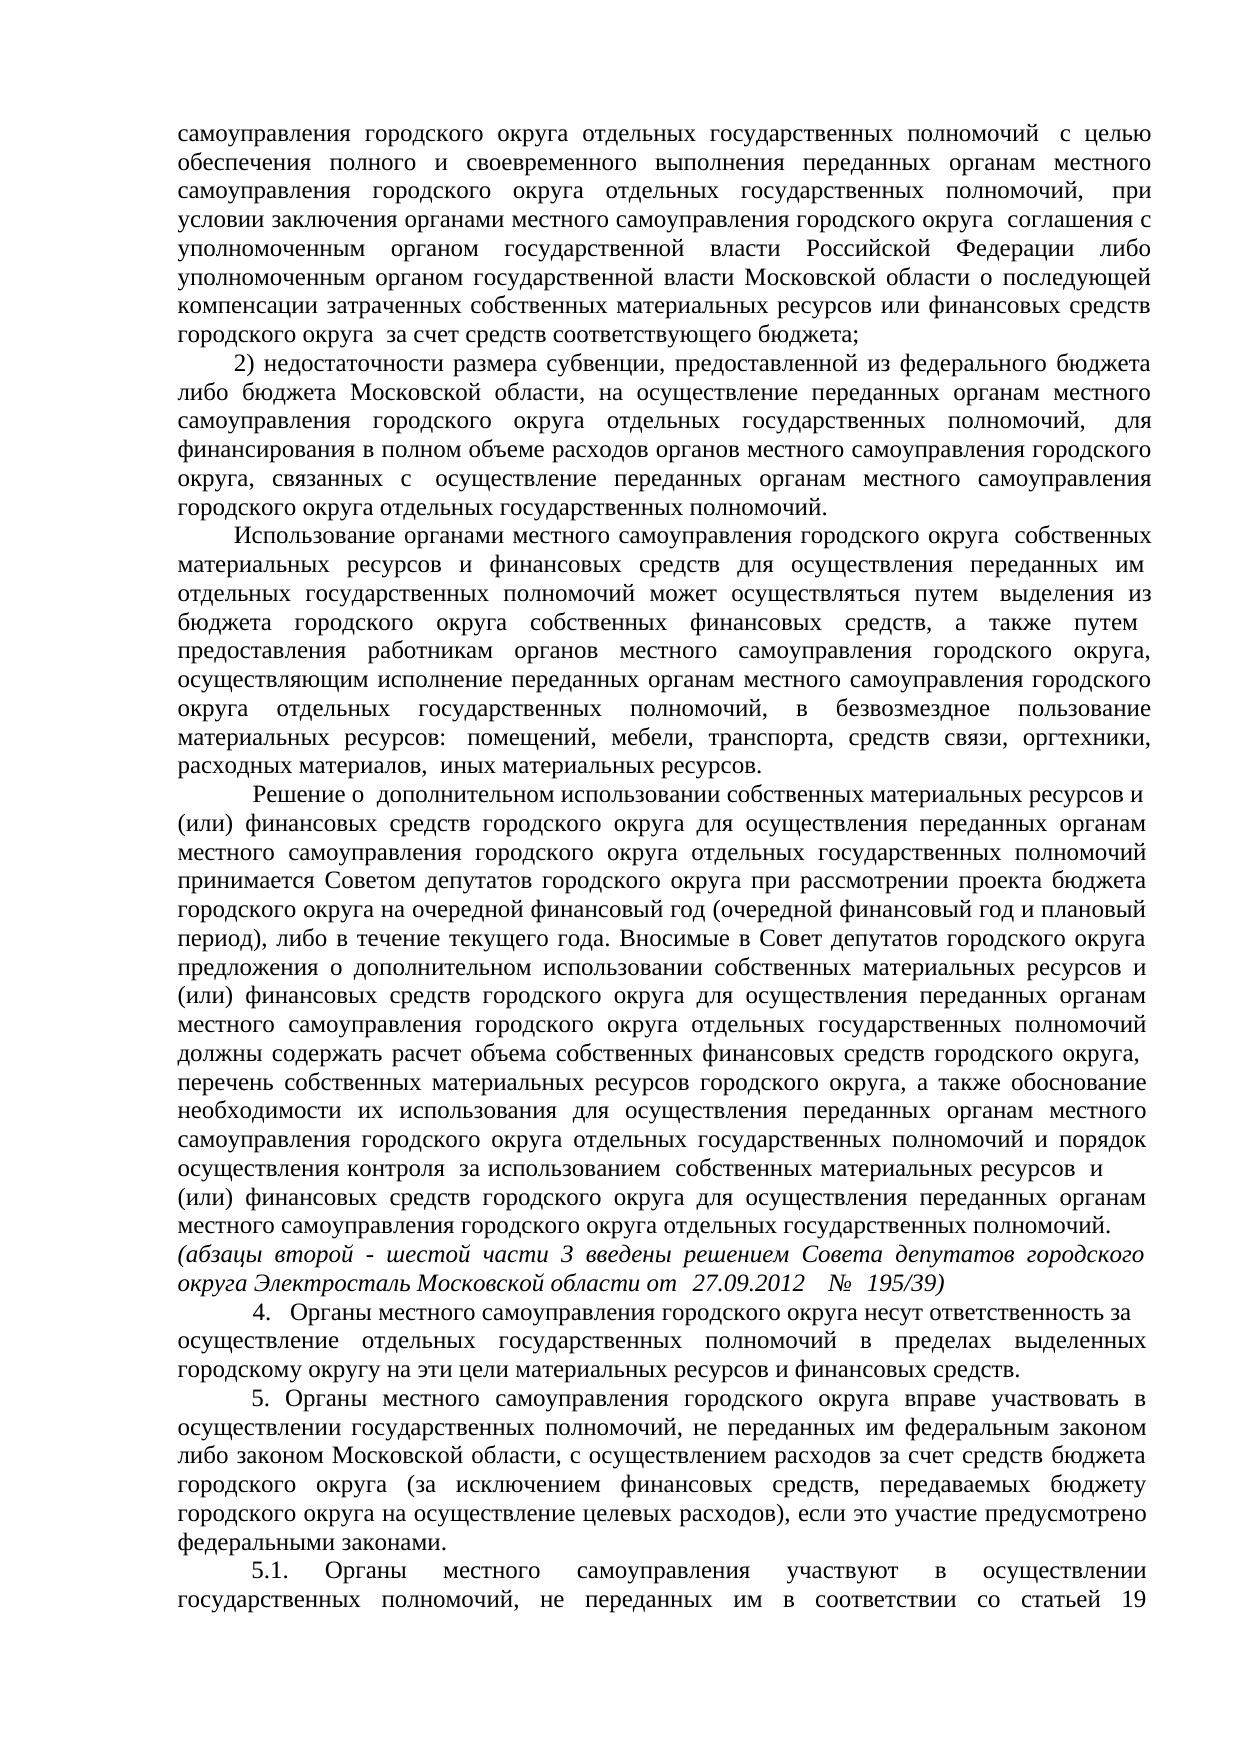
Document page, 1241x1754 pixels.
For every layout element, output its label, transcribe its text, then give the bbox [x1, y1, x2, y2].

text осуществление отдельных государственных полномочий в пределах выделенных городскому округу на эти цели материальных ресурсов и финансовых средств. [177, 1326, 1147, 1383]
text (или) финансовых средств городского округа для осуществления переданных органам местного самоуправления городского округа отдельных государственных полномочий принимается Советом депутатов городского округа при рассмотрении проекта бюджета городского округа на очередной финансовый год (очередной финансовый год и плановый период), либо в течение текущего года. Вносимые в Совет депутатов городского округа предложения о дополнительном использовании собственных материальных ресурсов и (или) финансовых средств городского округа для осуществления переданных органам местного самоуправления городского округа отдельных государственных полномочий должны содержать расчет объема собственных финансовых средств городского округа, перечень собственных материальных ресурсов городского округа, а также обоснование необходимости их использования для осуществления переданных органам местного самоуправления городского округа отдельных государственных полномочий и порядок осуществления контроля за использованием собственных материальных ресурсов и (или) финансовых средств городского округа для осуществления переданных органам местного самоуправления городского округа отдельных государственных полномочий. [177, 808, 1147, 1239]
text 5. Органы местного самоуправления городского округа вправе участвовать в осуществлении государственных полномочий, не переданных им федеральным законом либо законом Московской области, с осуществлением расходов за счет средств бюджета городского округа (за исключением финансовых средств, передаваемых бюджету городского округа на осуществление целевых расходов), если это участие предусмотрено федеральными законами. [177, 1383, 1147, 1556]
text (абзацы второй - шестой части 3 введены решением Совета депутатов городского округа Электросталь Московской области от 27.09.2012 № 195/39) [177, 1239, 1147, 1297]
text Использование органами местного самоуправления городского округа собственных материальных ресурсов и финансовых средств для осуществления переданных им отдельных государственных полномочий может осуществляться путем выделения из бюджета городского округа собственных финансовых средств, а также путем предоставления работникам органов местного самоуправления городского округа, осуществляющим исполнение переданных органам местного самоуправления городского округа отдельных государственных полномочий, в безвозмездное пользование материальных ресурсов: помещений, мебели, транспорта, средств связи, оргтехники, расходных материалов, иных материальных ресурсов. [177, 521, 1152, 779]
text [177, 1556, 1147, 1613]
text Решение о дополнительном использовании собственных материальных ресурсов и [252, 779, 1147, 808]
text 4. Органы местного самоуправления городского округа несут ответственность за [252, 1297, 1147, 1326]
text 2) недостаточности размера субвенции, предоставленной из федерального бюджета либо бюджета Московской области, на осуществление переданных органам местного самоуправления городского округа отдельных государственных полномочий, для финансирования в полном объеме расходов органов местного самоуправления городского округа, связанных с осуществление переданных органам местного самоуправления городского округа отдельных государственных полномочий. [177, 348, 1152, 521]
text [177, 118, 1152, 348]
